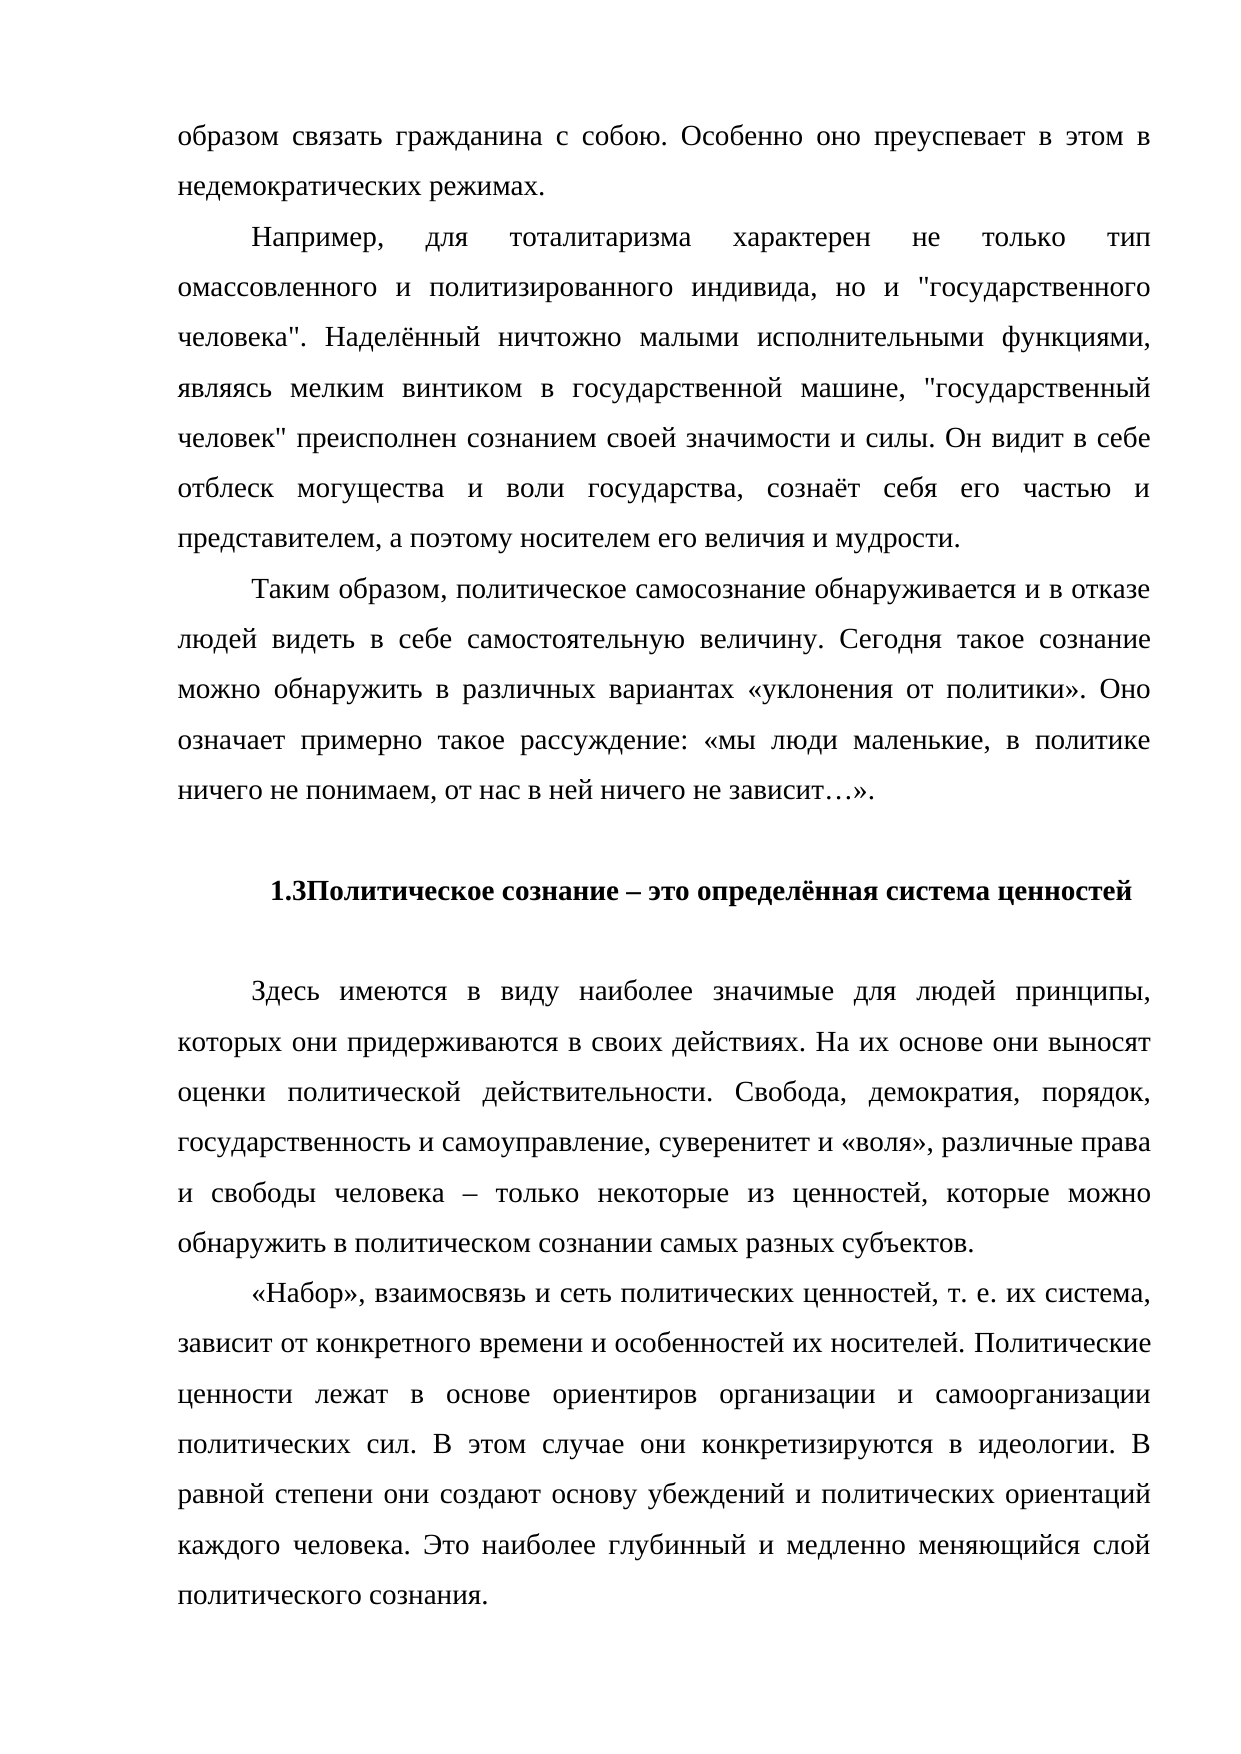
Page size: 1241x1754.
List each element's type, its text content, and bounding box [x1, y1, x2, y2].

text 1.3Политическое сознание – это определённая система ценностей [177, 873, 1152, 906]
text «Набор», взаимосвязь и сеть политических ценностей, т. е. их система, зависит от конкретного времени и особенностей их носителей. Политические ценности лежат в основе ориентиров организации и самоорганизации политических сил. В этом случае они конкретизируются в идеологии. В равной степени они создают основу убеждений и политических ориентаций каждого человека. Это наиболее глубинный и медленно меняющийся слой политического сознания. [177, 1275, 1152, 1611]
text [177, 118, 1152, 202]
text Таким образом, политическое самосознание обнаруживается и в отказе людей видеть в себе самостоятельную величину. Сегодня такое сознание можно обнаружить в различных вариантах «уклонения от политики». Оно означает примерно такое рассуждение: «мы люди маленькие, в политике ничего не понимаем, от нас в ней ничего не зависит…». [177, 571, 1152, 806]
text Здесь имеются в виду наиболее значимые для людей принципы, которых они придерживаются в своих действиях. На их основе они выносят оценки политической действительности. Свобода, демократия, порядок, государственность и самоуправление, суверенитет и «воля», различные права и свободы человека – только некоторые из ценностей, которые можно обнаружить в политическом сознании самых разных субъектов. [177, 973, 1152, 1258]
text Например, для тоталитаризма характерен не только тип омассовленного и политизированного индивида, но и "государственного человека". Наделённый ничтожно малыми исполнительными функциями, являясь мелким винтиком в государственной машине, "государственный человек" преисполнен сознанием своей значимости и силы. Он видит в себе отблеск могущества и воли государства, сознаёт себя его частью и представителем, а поэтому носителем его величия и мудрости. [177, 219, 1152, 554]
